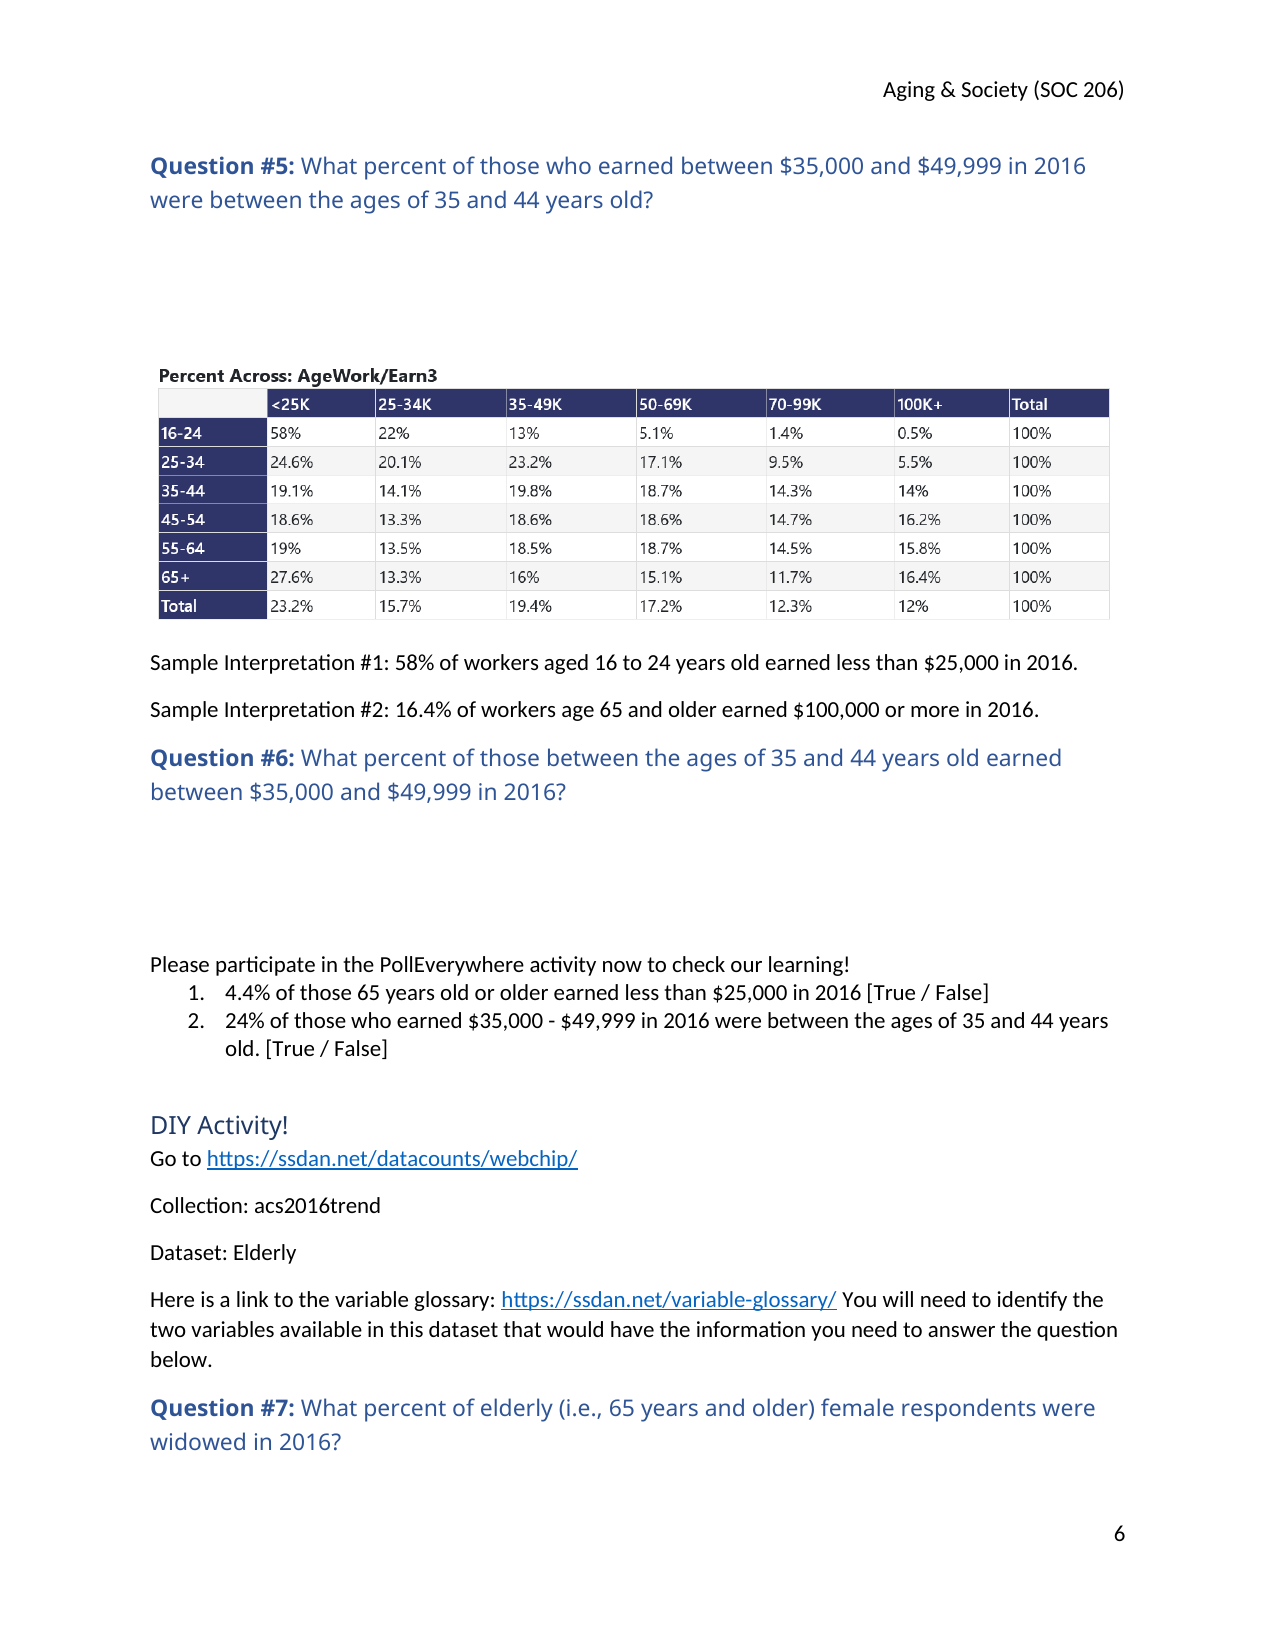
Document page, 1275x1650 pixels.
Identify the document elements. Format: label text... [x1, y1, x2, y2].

subtitle DIY Activity! [150, 1107, 1125, 1141]
text Sample Interpretation #2: 16.4% of workers age 65 and older earned $100,000 or more in 2016. [150, 695, 1125, 723]
text Dataset: Elderly [150, 1238, 1125, 1266]
subtitle Question #5: What percent of those who earned between $35,000 and $49,999 in 2016 were between the ages of 35 and 44 years old? [150, 150, 1125, 282]
text Go to https://ssdan.net/datacounts/webchip/ [150, 1144, 1125, 1172]
subtitle Question #7: What percent of elderly (i.e., 65 years and older) female respondents were widowed in 2016? [150, 1392, 1125, 1457]
list 24% of those who earned $35,000 - $49,999 in 2016 were between the ages of 35 and 44 years old. [True / False] [187, 1006, 1125, 1062]
subtitle Question #6: What percent of those between the ages of 35 and 44 years old earned between $35,000 and $49,999 in 2016? [150, 742, 1125, 807]
text Sample Interpretation #1: 58% of workers aged 16 to 24 years old earned less than $25,000 in 2016. [150, 648, 1125, 676]
text Please participate in the PollEverywhere activity now to check our learning! [150, 950, 1125, 978]
picture [150, 356, 1125, 630]
list 4.4% of those 65 years old or older earned less than $25,000 in 2016 [True / False] [187, 978, 1125, 1006]
text Here is a link to the variable glossary: https://ssdan.net/variable-glossary/ You will need to identify the two variables available in this dataset that would have the information you need to answer the question below. [150, 1285, 1125, 1373]
text Collection: acs2016trend [150, 1191, 1125, 1219]
